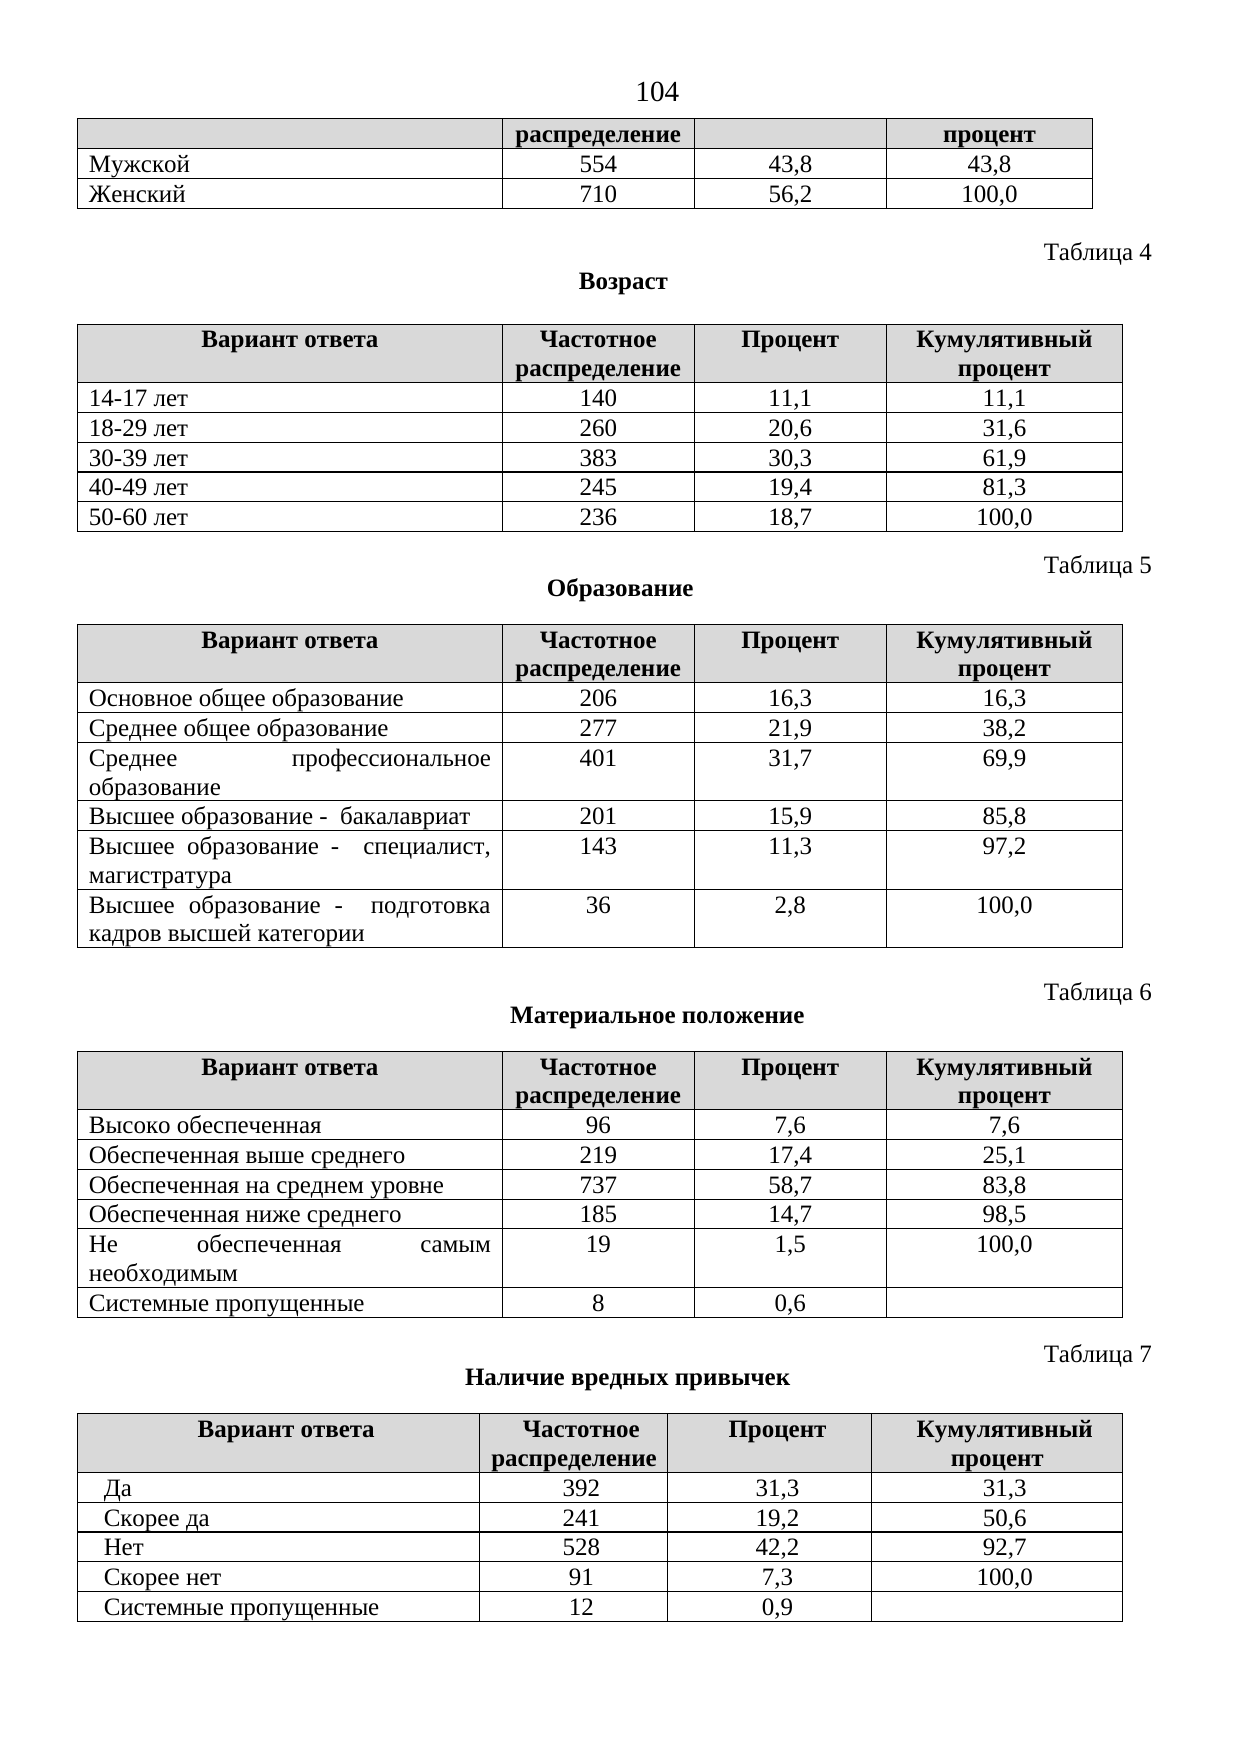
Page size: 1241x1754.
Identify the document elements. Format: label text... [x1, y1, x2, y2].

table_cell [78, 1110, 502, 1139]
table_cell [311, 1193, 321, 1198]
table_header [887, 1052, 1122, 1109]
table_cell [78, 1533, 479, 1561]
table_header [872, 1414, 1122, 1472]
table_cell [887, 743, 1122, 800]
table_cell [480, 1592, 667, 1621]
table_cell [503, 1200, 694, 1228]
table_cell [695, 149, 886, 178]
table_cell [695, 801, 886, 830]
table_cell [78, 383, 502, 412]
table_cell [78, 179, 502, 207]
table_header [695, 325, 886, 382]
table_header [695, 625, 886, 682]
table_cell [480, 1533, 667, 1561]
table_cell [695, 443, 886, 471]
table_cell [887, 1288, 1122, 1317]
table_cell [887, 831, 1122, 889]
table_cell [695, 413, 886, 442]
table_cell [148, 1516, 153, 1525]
text Образование [89, 578, 1152, 601]
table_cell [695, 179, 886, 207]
text Возраст [89, 266, 1152, 295]
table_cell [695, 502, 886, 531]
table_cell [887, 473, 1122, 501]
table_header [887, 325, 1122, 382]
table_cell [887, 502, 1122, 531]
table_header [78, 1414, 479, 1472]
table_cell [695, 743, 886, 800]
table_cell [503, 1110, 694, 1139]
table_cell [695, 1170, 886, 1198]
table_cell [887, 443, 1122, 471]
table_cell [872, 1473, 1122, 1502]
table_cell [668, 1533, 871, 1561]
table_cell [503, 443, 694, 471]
text Таблица 4 [89, 237, 1152, 266]
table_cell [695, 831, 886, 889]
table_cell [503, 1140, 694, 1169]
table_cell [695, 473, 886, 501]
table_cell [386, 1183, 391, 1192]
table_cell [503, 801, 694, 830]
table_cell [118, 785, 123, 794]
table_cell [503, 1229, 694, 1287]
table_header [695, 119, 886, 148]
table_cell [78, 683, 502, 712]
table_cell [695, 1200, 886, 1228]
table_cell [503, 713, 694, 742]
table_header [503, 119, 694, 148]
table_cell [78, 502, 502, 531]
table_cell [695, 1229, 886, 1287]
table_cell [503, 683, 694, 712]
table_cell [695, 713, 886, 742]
text Наличие вредных привычек [89, 1367, 1152, 1390]
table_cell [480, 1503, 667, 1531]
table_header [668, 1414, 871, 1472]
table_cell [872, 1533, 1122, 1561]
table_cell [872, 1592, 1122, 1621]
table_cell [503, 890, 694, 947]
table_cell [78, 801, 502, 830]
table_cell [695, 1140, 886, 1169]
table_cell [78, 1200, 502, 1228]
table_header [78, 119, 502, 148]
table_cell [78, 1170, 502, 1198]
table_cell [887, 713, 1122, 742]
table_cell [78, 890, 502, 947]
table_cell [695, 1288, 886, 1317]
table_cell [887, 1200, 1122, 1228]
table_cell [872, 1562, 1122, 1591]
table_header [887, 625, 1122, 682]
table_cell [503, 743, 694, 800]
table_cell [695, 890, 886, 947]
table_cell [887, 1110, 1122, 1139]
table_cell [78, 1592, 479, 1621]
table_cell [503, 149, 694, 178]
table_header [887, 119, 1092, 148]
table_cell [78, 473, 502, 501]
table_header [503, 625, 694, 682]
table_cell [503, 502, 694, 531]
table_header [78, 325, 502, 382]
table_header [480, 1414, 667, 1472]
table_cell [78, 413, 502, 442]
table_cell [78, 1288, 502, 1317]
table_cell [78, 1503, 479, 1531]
text Таблица 7 [89, 1344, 1152, 1367]
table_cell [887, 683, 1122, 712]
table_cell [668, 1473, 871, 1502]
text Таблица 5 [89, 555, 1152, 578]
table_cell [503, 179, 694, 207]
text Материальное положение [89, 1005, 1152, 1028]
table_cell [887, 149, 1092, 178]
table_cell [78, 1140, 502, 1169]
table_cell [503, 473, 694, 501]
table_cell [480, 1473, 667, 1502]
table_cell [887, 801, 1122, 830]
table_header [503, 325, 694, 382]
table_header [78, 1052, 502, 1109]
text Таблица 6 [89, 982, 1152, 1005]
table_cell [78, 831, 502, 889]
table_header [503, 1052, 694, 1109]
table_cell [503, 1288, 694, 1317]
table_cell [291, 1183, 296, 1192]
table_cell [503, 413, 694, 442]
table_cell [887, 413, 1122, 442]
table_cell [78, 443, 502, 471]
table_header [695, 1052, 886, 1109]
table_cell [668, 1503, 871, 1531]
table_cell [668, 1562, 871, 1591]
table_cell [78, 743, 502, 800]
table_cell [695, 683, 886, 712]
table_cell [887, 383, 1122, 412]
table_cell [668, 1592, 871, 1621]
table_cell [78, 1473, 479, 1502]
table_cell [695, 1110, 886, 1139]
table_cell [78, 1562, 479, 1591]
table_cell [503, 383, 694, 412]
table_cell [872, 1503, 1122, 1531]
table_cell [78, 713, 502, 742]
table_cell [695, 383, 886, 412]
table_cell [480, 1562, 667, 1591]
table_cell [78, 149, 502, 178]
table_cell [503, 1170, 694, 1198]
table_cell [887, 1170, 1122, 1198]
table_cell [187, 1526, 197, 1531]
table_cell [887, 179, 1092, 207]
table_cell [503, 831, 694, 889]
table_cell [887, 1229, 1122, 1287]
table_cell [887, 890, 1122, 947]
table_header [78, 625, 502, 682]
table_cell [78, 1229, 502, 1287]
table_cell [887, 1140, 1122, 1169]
